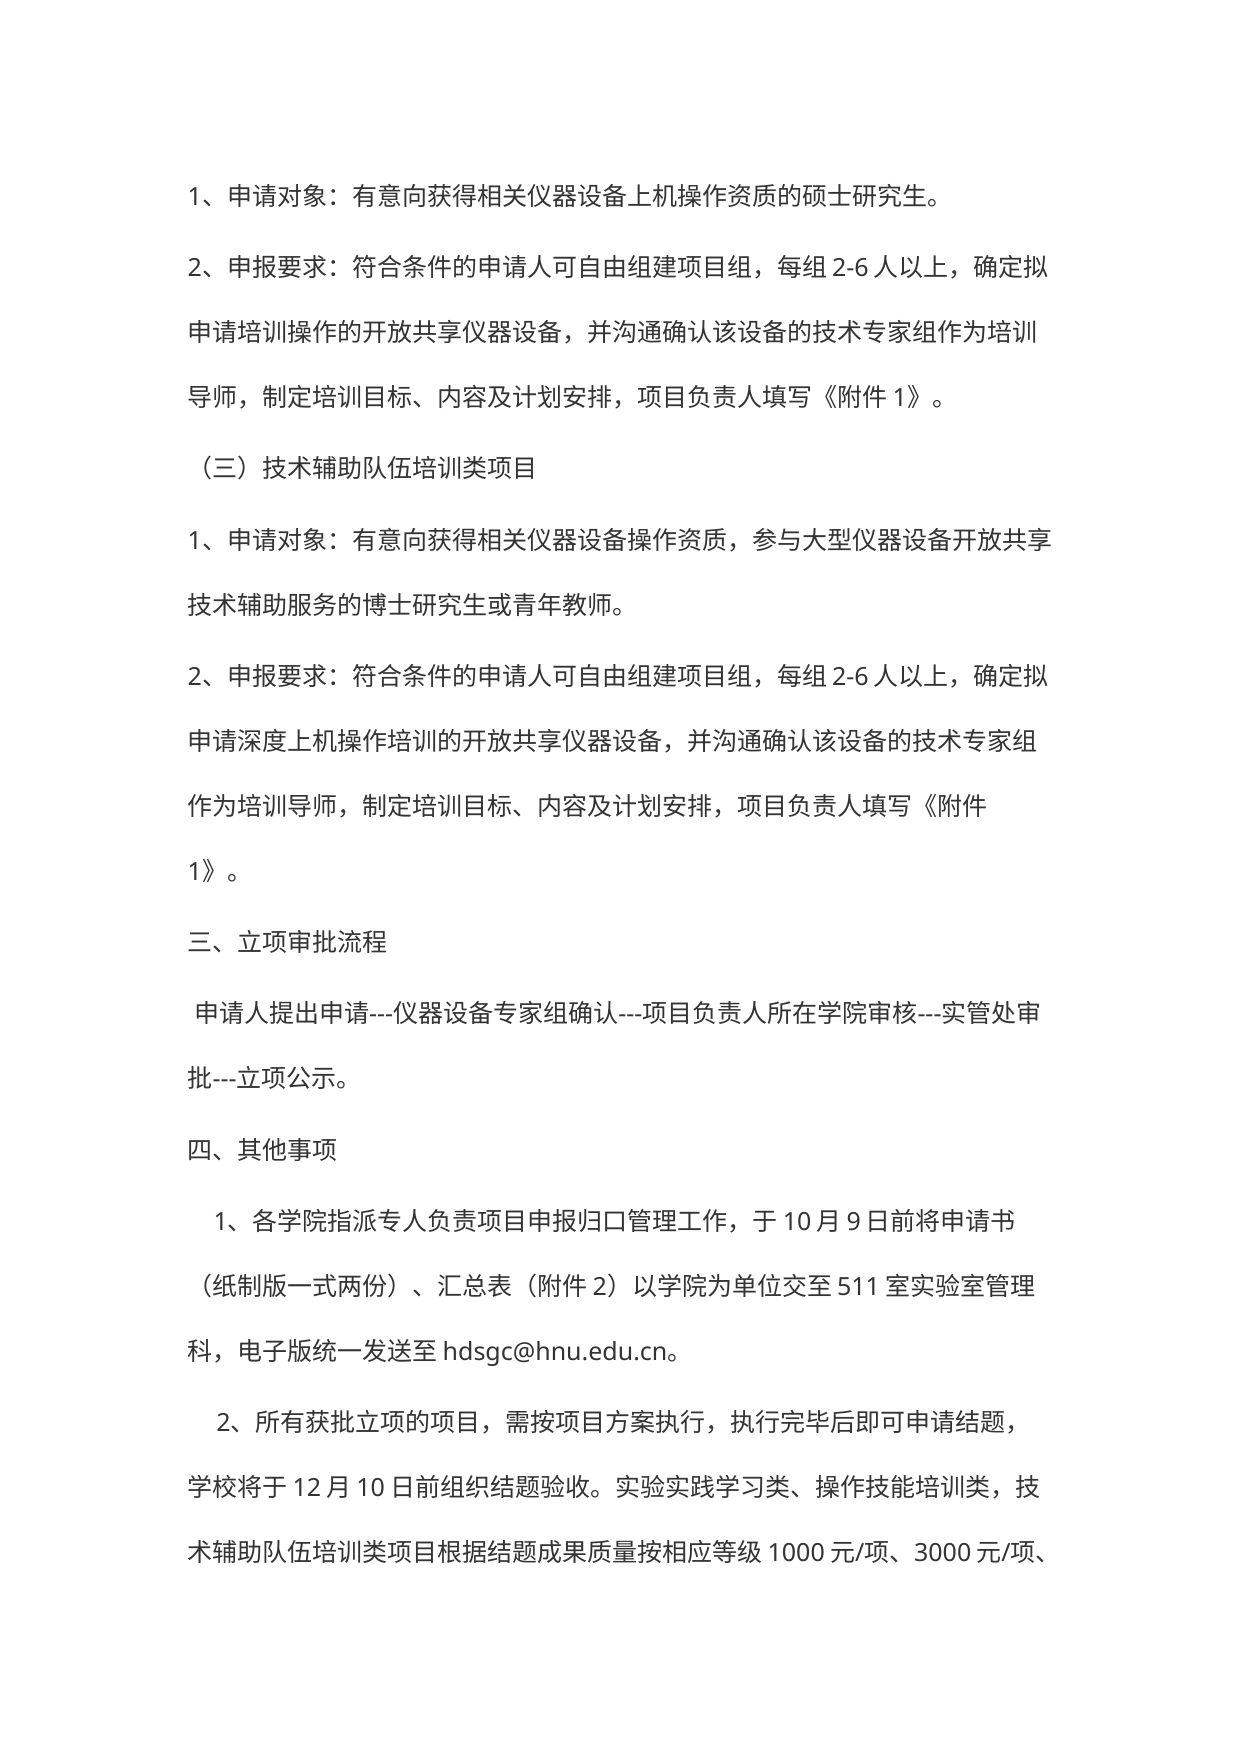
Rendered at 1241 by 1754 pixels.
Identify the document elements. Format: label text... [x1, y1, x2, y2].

text 1、申请对象：有意向获得相关仪器设备操作资质，参与大型仪器设备开放共享技术辅助服务的博士研究生或青年教师。 [187, 506, 1053, 636]
text 三、立项审批流程 [187, 908, 1053, 973]
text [187, 1388, 1053, 1583]
text 1、各学院指派专人负责项目申报归口管理工作，于10月9日前将申请书（纸制版一式两份）、汇总表（附件2）以学院为单位交至511室实验室管理科，电子版统一发送至hdsgc@hnu.edu.cn。 [187, 1187, 1053, 1382]
text （三）技术辅助队伍培训类项目 [187, 434, 1053, 499]
text 2、申报要求：符合条件的申请人可自由组建项目组，每组2-6人以上，确定拟申请培训操作的开放共享仪器设备，并沟通确认该设备的技术专家组作为培训导师，制定培训目标、内容及计划安排，项目负责人填写《附件1》。 [187, 233, 1053, 428]
text 申请人提出申请---仪器设备专家组确认---项目负责人所在学院审核---实管处审批---立项公示。 [187, 979, 1053, 1109]
text 2、申报要求：符合条件的申请人可自由组建项目组，每组2-6人以上，确定拟申请深度上机操作培训的开放共享仪器设备，并沟通确认该设备的技术专家组作为培训导师，制定培训目标、内容及计划安排，项目负责人填写《附件1》。 [187, 642, 1053, 902]
text 1、申请对象：有意向获得相关仪器设备上机操作资质的硕士研究生。 [187, 162, 1053, 227]
text 四、其他事项 [187, 1116, 1053, 1181]
